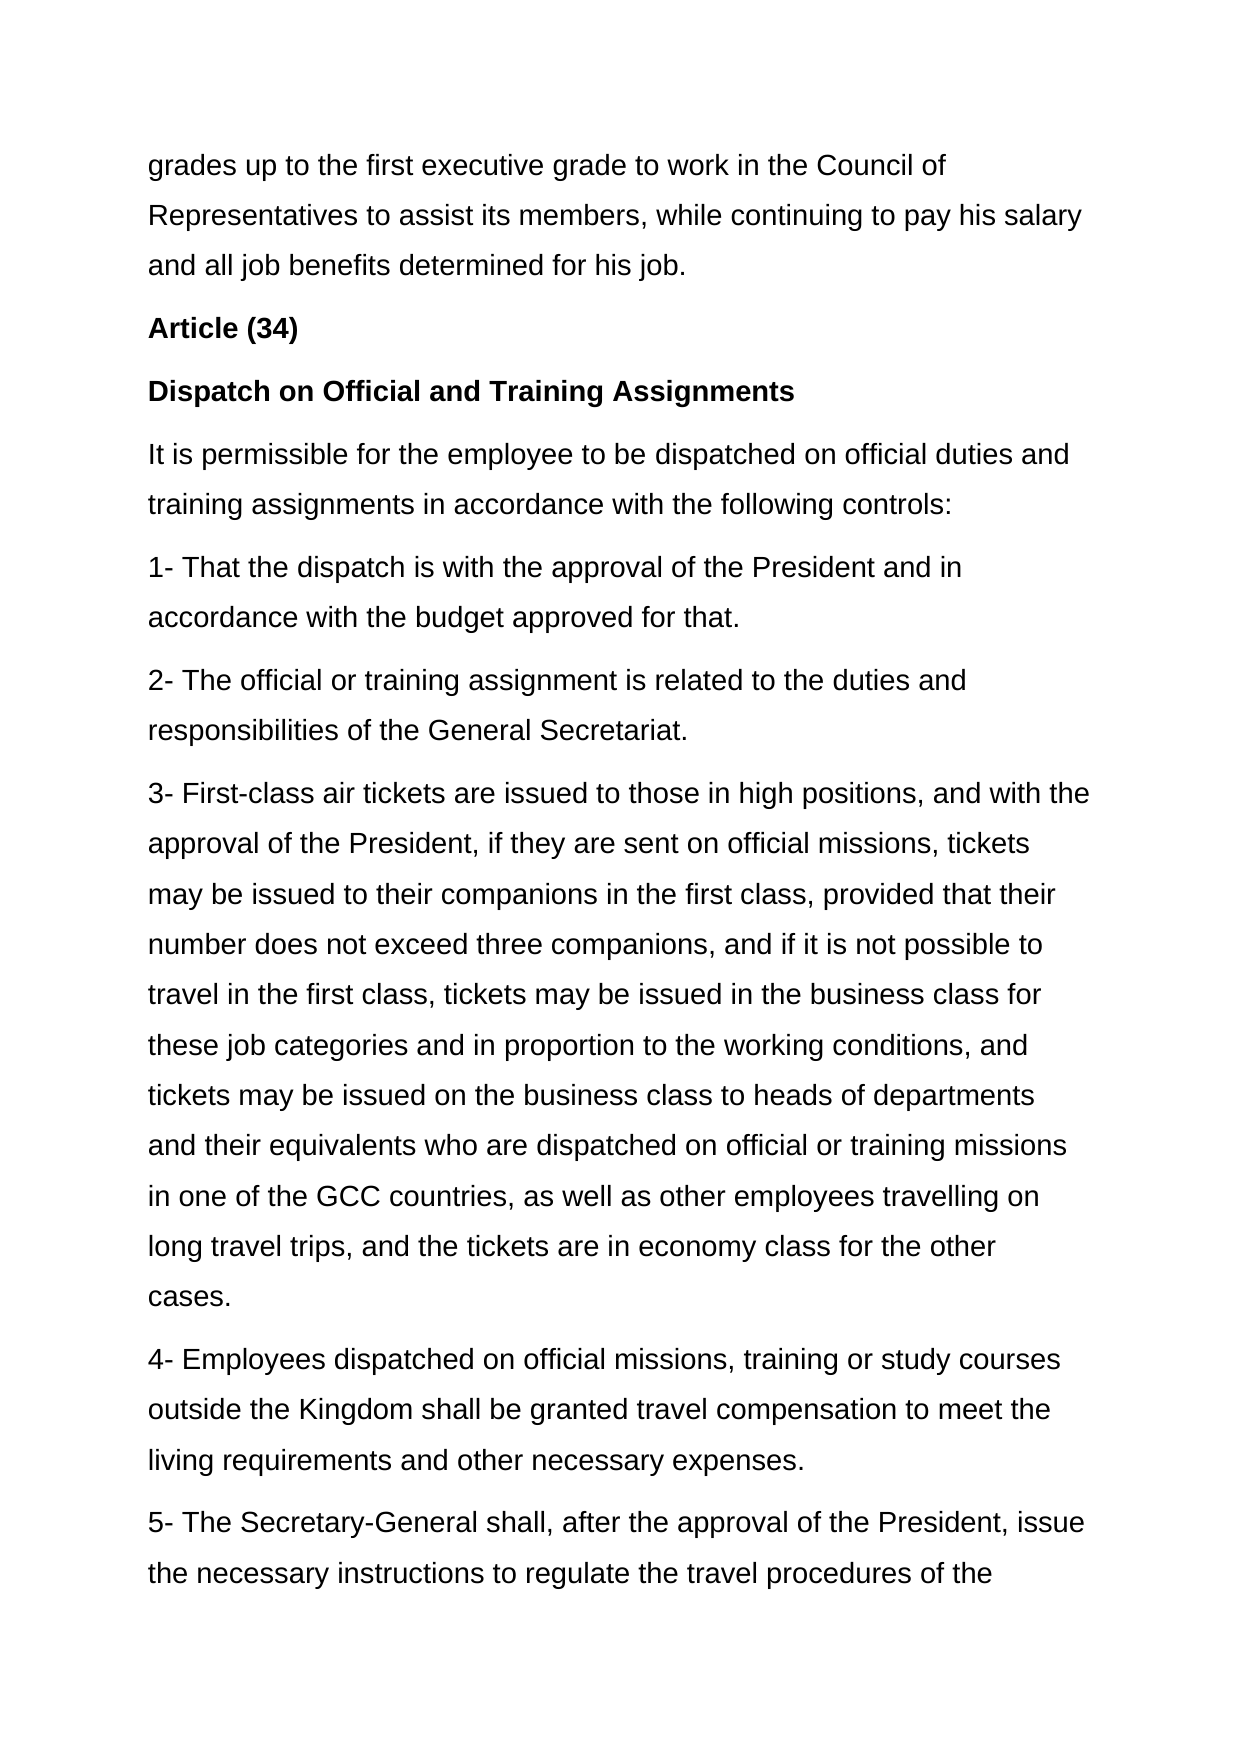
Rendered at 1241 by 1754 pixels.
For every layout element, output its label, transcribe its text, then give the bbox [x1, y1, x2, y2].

text It is permissible for the employee to be dispatched on official duties and training assignments in accordance with the following controls: [148, 437, 1093, 521]
text 1- That the dispatch is with the approval of the President and in accordance with the budget approved for that. [148, 550, 1093, 634]
text 4- Employees dispatched on official missions, training or study courses outside the Kingdom shall be granted travel compensation to meet the living requirements and other necessary expenses. [148, 1342, 1093, 1476]
text Dispatch on Official and Training Assignments [148, 374, 1093, 407]
text 3- First-class air tickets are issued to those in high positions, and with the approval of the President, if they are sent on official missions, tickets may be issued to their companions in the first class, provided that their number does not exceed three companions, and if it is not possible to travel in the first class, tickets may be issued in the business class for these job categories and in proportion to the working conditions, and tickets may be issued on the business class to heads of departments and their equivalents who are dispatched on official or training missions in one of the GCC countries, as well as other employees travelling on long travel trips, and the tickets are in economy class for the other cases. [148, 776, 1093, 1313]
text Article (34) [148, 311, 1093, 344]
text 2- The official or training assignment is related to the duties and responsibilities of the General Secretariat. [148, 663, 1093, 747]
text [148, 1505, 1093, 1589]
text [148, 148, 1093, 282]
